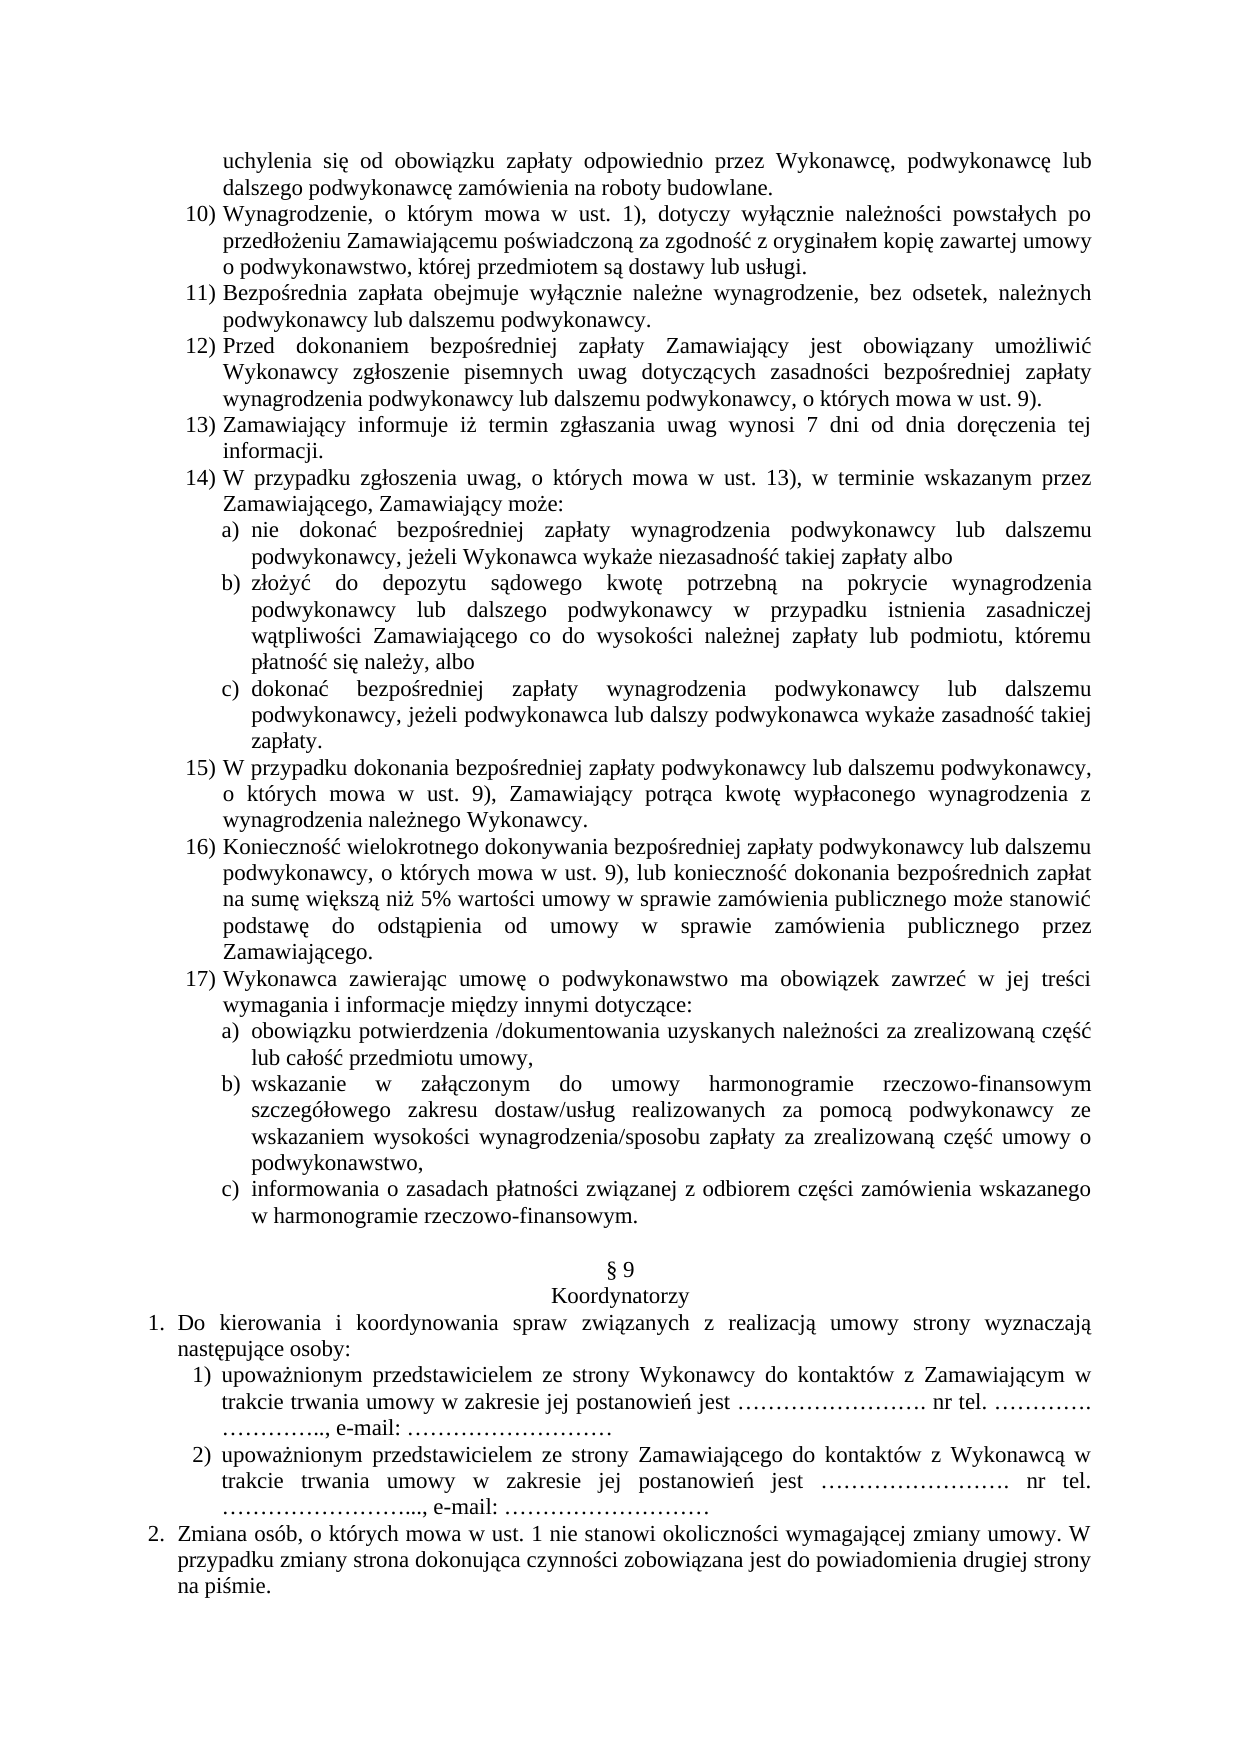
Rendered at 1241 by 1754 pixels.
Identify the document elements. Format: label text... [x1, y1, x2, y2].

list wskazanie w załączonym do umowy harmonogramie rzeczowo-finansowym szczegółowego zakresu dostaw/usług realizowanych za pomocą podwykonawcy ze wskazaniem wysokości wynagrodzenia/sposobu zapłaty za zrealizowaną część umowy o podwykonawstwo, [221, 1070, 1093, 1175]
list upoważnionym przedstawicielem ze strony Wykonawcy do kontaktów z Zamawiającym w trakcie trwania umowy w zakresie jej postanowień jest ……………………. nr tel. ………….………….., e-mail: ……………………… [192, 1362, 1093, 1441]
list W przypadku dokonania bezpośredniej zapłaty podwykonawcy lub dalszemu podwykonawcy, o których mowa w ust. 9), Zamawiający potrąca kwotę wypłaconego wynagrodzenia z wynagrodzenia należnego Wykonawcy. [185, 754, 1093, 833]
list Zamawiający informuje iż termin zgłaszania uwag wynosi 7 dni od dnia doręczenia tej informacji. [185, 411, 1093, 464]
list informowania o zasadach płatności związanej z odbiorem części zamówienia wskazanego w harmonogramie rzeczowo-finansowym. [221, 1175, 1093, 1228]
list Wynagrodzenie, o którym mowa w ust. 1), dotyczy wyłącznie należności powstałych po przedłożeniu Zamawiającemu poświadczoną za zgodność z oryginałem kopię zawartej umowy o podwykonawstwo, której przedmiotem są dostawy lub usługi. [185, 200, 1093, 279]
text Koordynatorzy [148, 1282, 1093, 1309]
list W przypadku zgłoszenia uwag, o których mowa w ust. 13), w terminie wskazanym przez Zamawiającego, Zamawiający może: [185, 464, 1093, 517]
list dokonać bezpośredniej zapłaty wynagrodzenia podwykonawcy lub dalszemu podwykonawcy, jeżeli podwykonawca lub dalszy podwykonawca wykaże zasadność takiej zapłaty. [221, 675, 1093, 754]
list Przed dokonaniem bezpośredniej zapłaty Zamawiający jest obowiązany umożliwić Wykonawcy zgłoszenie pisemnych uwag dotyczących zasadności bezpośredniej zapłaty wynagrodzenia podwykonawcy lub dalszemu podwykonawcy, o których mowa w ust. 9). [185, 332, 1093, 411]
list Do kierowania i koordynowania spraw związanych z realizacją umowy strony wyznaczają następujące osoby: [148, 1309, 1093, 1362]
list Wykonawca zawierając umowę o podwykonawstwo ma obowiązek zawrzeć w jej treści wymagania i informacje między innymi dotyczące: [185, 964, 1093, 1017]
text § 9 [148, 1256, 1093, 1282]
list obowiązku potwierdzenia /dokumentowania uzyskanych należności za zrealizowaną część lub całość przedmiotu umowy, [221, 1017, 1093, 1070]
list złożyć do depozytu sądowego kwotę potrzebną na pokrycie wynagrodzenia podwykonawcy lub dalszego podwykonawcy w przypadku istnienia zasadniczej wątpliwości Zamawiającego co do wysokości należnej zapłaty lub podmiotu, któremu płatność się należy, albo [221, 569, 1093, 675]
list Konieczność wielokrotnego dokonywania bezpośredniej zapłaty podwykonawcy lub dalszemu podwykonawcy, o których mowa w ust. 9), lub konieczność dokonania bezpośrednich zapłat na sumę większą niż 5% wartości umowy w sprawie zamówienia publicznego może stanowić podstawę do odstąpienia od umowy w sprawie zamówienia publicznego przez Zamawiającego. [185, 833, 1093, 964]
list Zmiana osób, o których mowa w ust. 1 nie stanowi okoliczności wymagającej zmiany umowy. W przypadku zmiany strona dokonująca czynności zobowiązana jest do powiadomienia drugiej strony na piśmie. [148, 1520, 1093, 1599]
list nie dokonać bezpośredniej zapłaty wynagrodzenia podwykonawcy lub dalszemu podwykonawcy, jeżeli Wykonawca wykaże niezasadność takiej zapłaty albo [221, 517, 1093, 569]
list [185, 148, 1093, 200]
list upoważnionym przedstawicielem ze strony Zamawiającego do kontaktów z Wykonawcą w trakcie trwania umowy w zakresie jej postanowień jest ……………………. nr tel. ……………………..., e-mail: ……………………… [192, 1441, 1093, 1520]
list Bezpośrednia zapłata obejmuje wyłącznie należne wynagrodzenie, bez odsetek, należnych podwykonawcy lub dalszemu podwykonawcy. [185, 279, 1093, 332]
